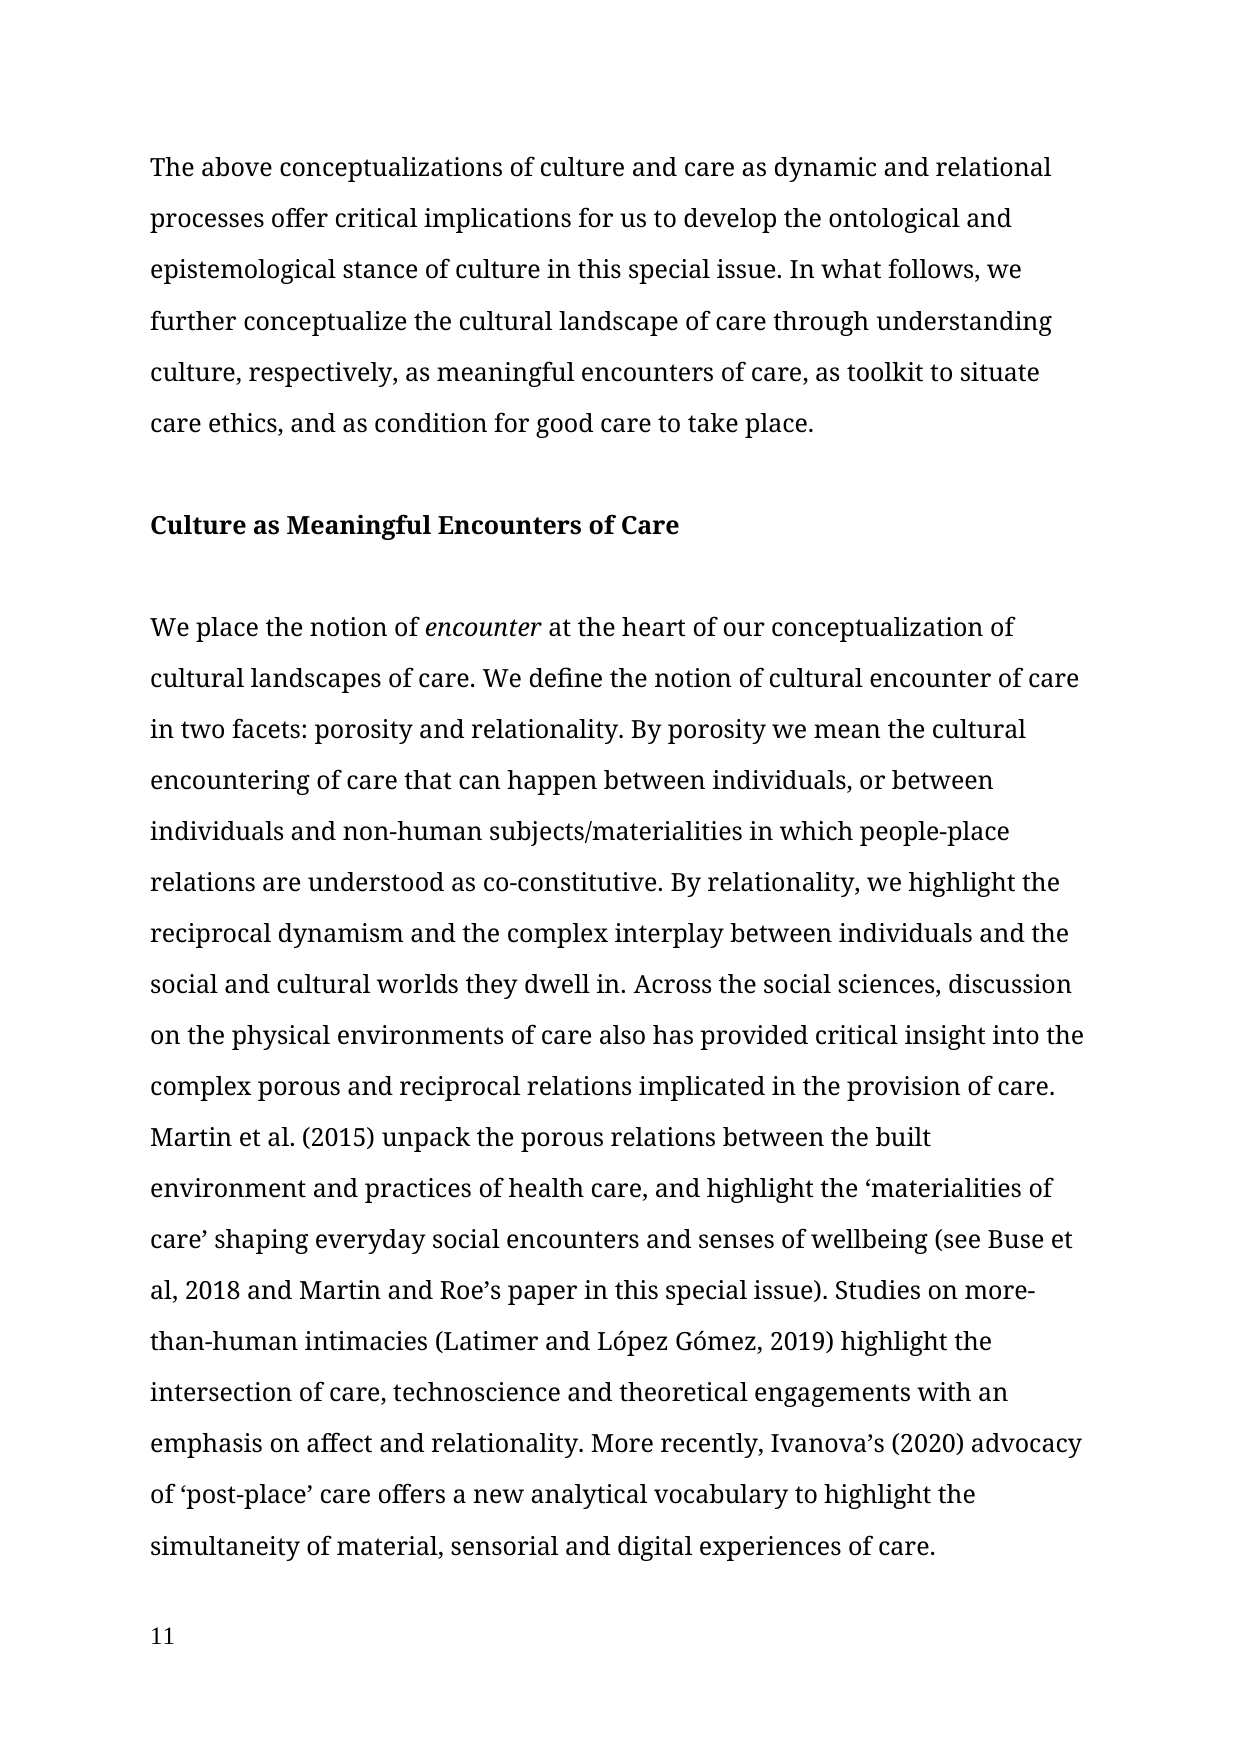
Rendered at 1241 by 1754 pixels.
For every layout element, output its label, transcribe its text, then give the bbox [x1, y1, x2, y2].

text Culture as Meaningful Encounters of Care [150, 507, 1090, 541]
text We place the notion of encounter at the heart of our conceptualization of cultural landscapes of care. We define the notion of cultural encounter of care in two facets: porosity and relationality. By porosity we mean the cultural encountering of care that can happen between individuals, or between individuals and non-human subjects/materialities in which people-place relations are understood as co-constitutive. By relationality, we highlight the reciprocal dynamism and the complex interplay between individuals and the social and cultural worlds they dwell in. Across the social sciences, discussion on the physical environments of care also has provided critical insight into the complex porous and reciprocal relations implicated in the provision of care. Martin et al. (2015) unpack the porous relations between the built environment and practices of health care, and highlight the ‘materialities of care’ shaping everyday social encounters and senses of wellbeing (see Buse et al, 2018 and Martin and Roe’s paper in this special issue). Studies on more-than-human intimacies (Latimer and López Gómez, 2019) highlight the intersection of care, technoscience and theoretical engagements with an emphasis on affect and relationality. More recently, Ivanova’s (2020) advocacy of ‘post-place’ care offers a new analytical vocabulary to highlight the simultaneity of material, sensorial and digital experiences of care. [150, 609, 1090, 1562]
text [150, 150, 1090, 439]
